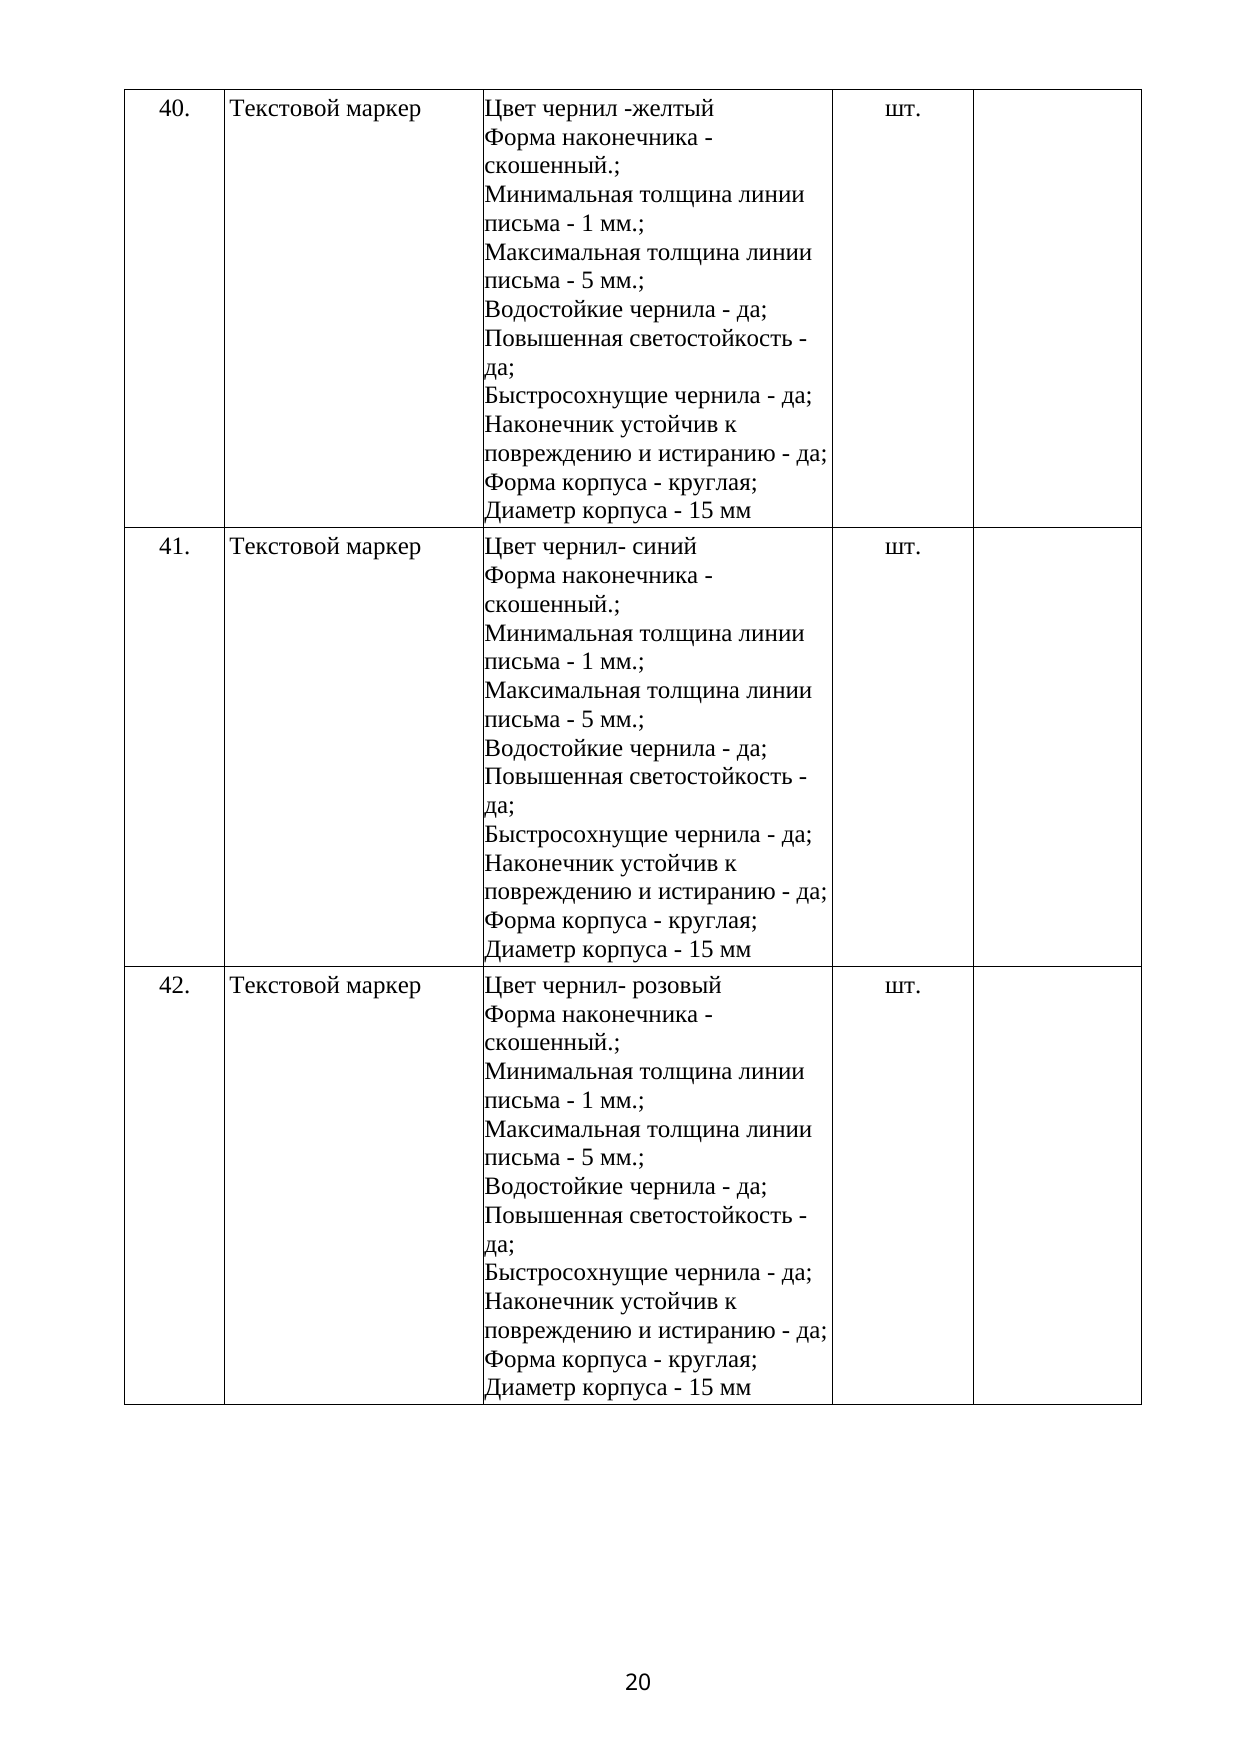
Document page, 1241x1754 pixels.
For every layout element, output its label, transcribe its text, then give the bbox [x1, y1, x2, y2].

table_cell Текстовой маркер [225, 90, 483, 527]
table_cell шт. [833, 90, 973, 527]
table_cell 42. [125, 967, 224, 1404]
table_cell 41. [125, 528, 224, 966]
table_cell [974, 967, 1141, 1404]
table_cell Текстовой маркер [225, 967, 483, 1404]
table_cell [974, 90, 1141, 527]
table_cell шт. [833, 967, 973, 1404]
table_cell 40. [125, 90, 224, 527]
table_cell [974, 528, 1141, 966]
table_cell шт. [833, 528, 973, 966]
table_cell Текстовой маркер [225, 528, 483, 966]
